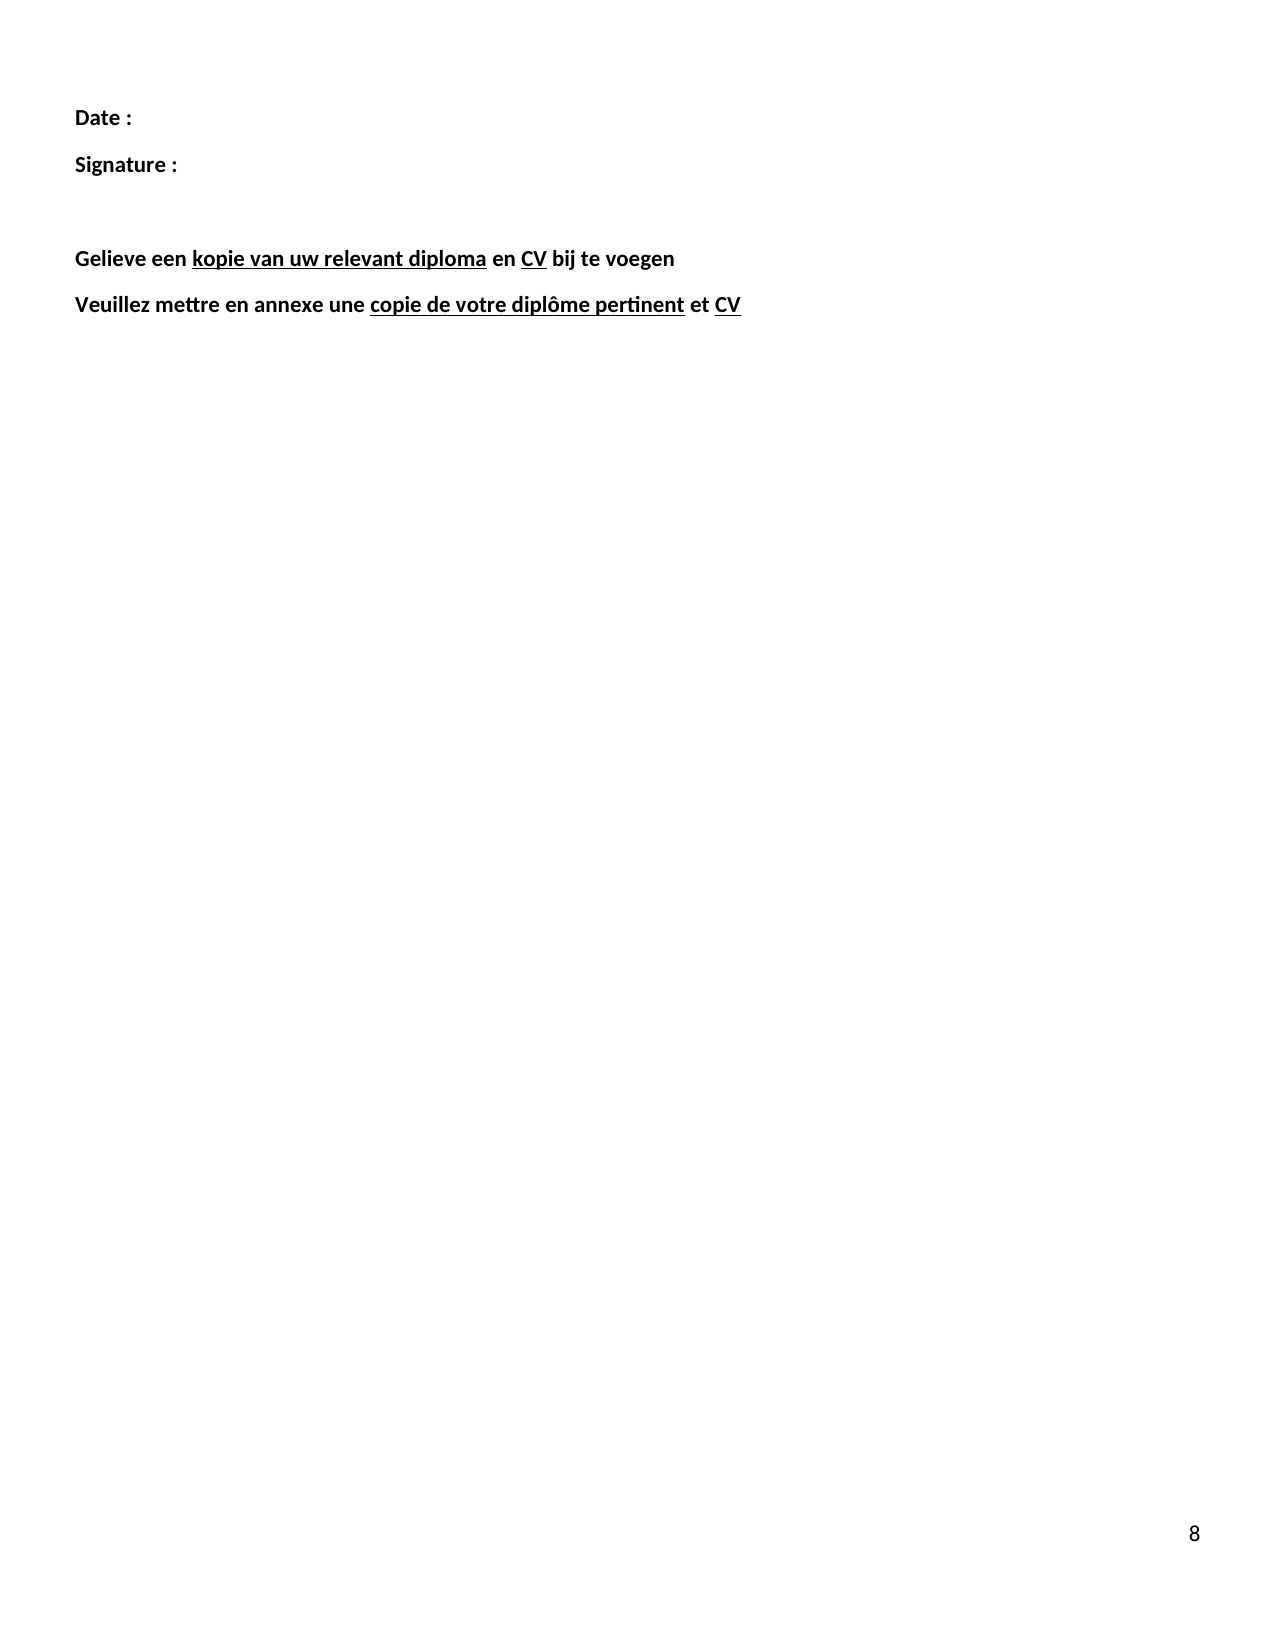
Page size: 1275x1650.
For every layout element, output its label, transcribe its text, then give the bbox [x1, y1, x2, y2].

text Signature : [75, 150, 1200, 178]
text Gelieve een kopie van uw relevant diploma en CV bij te voegen [75, 244, 1200, 272]
text Veuillez mettre en annexe une copie de votre diplôme pertinent et CV [75, 291, 1200, 318]
text Date : [75, 103, 1200, 131]
